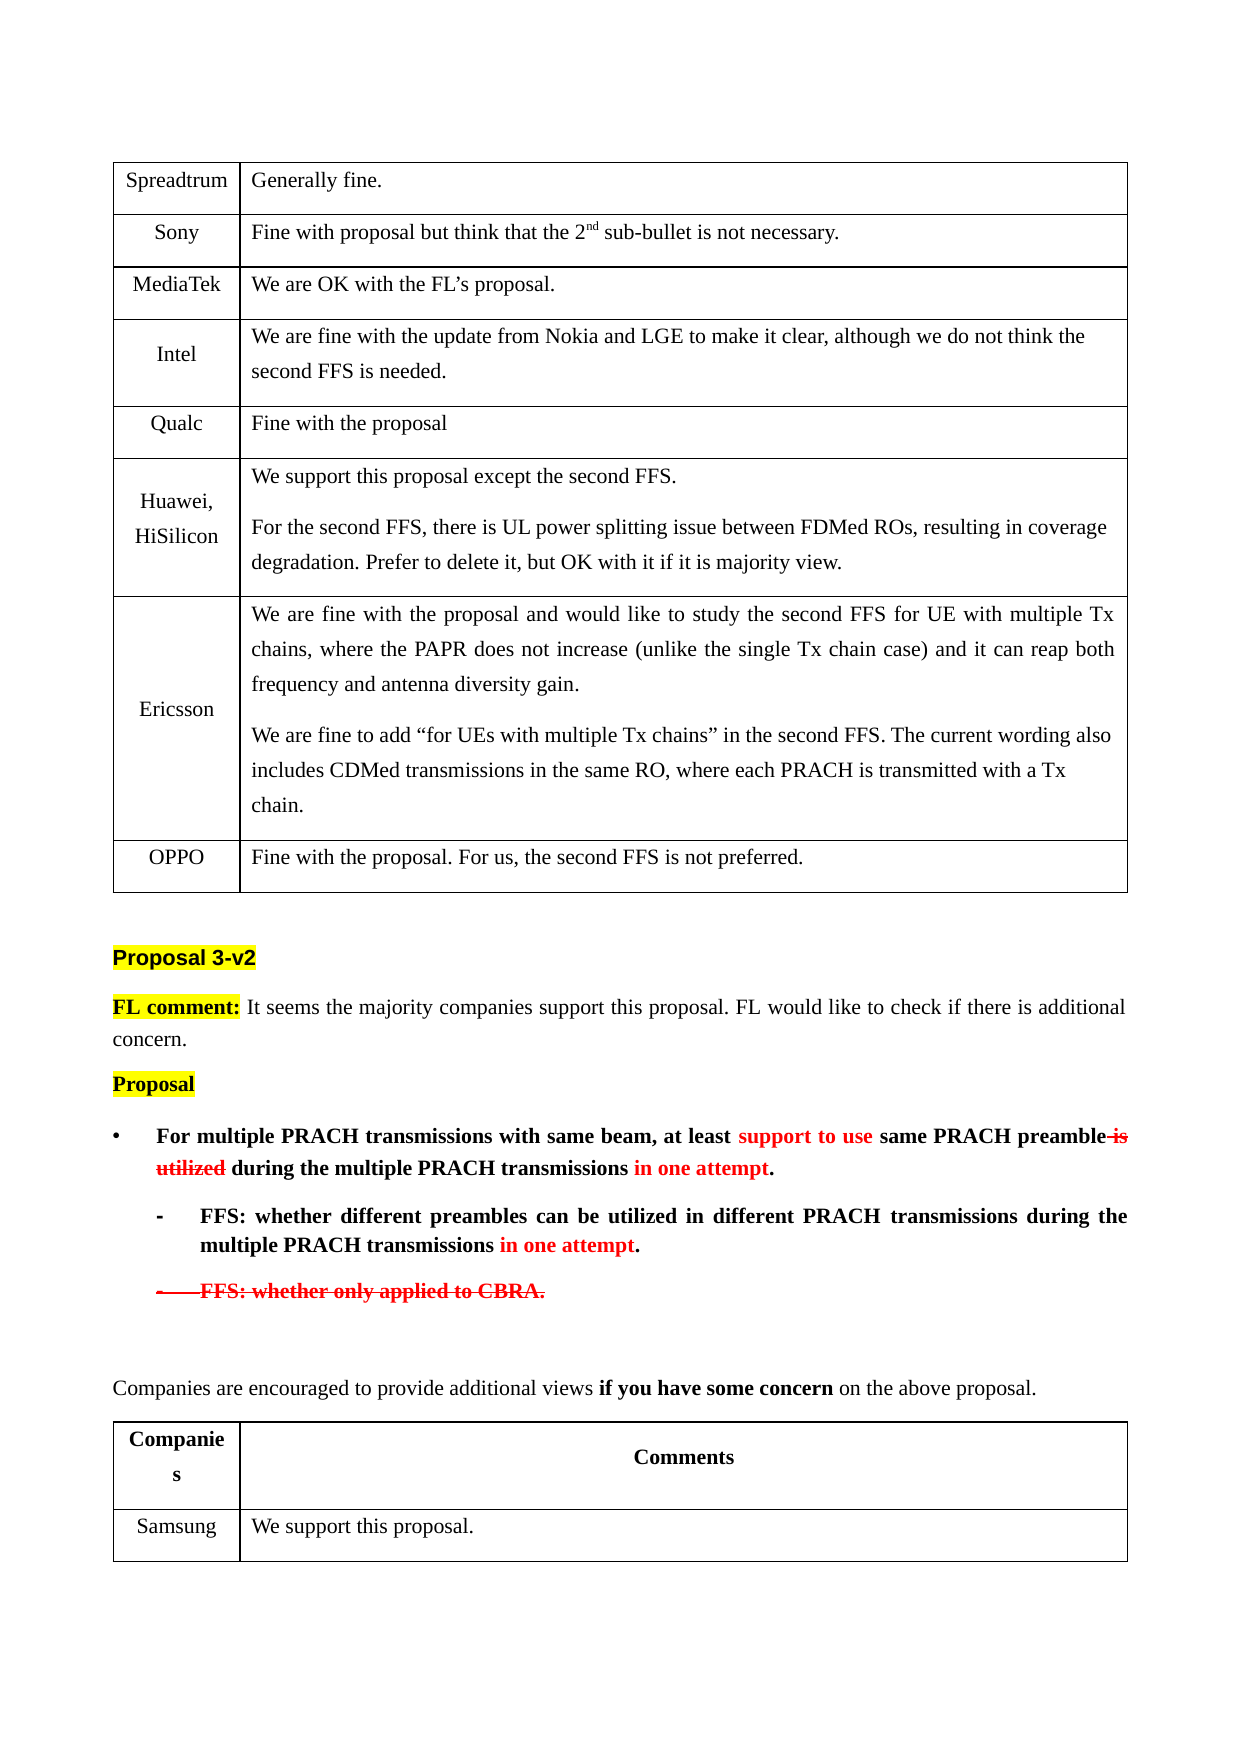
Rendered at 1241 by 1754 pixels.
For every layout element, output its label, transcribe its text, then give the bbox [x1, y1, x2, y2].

table_cell Intel [114, 320, 239, 406]
table_cell We are fine with the proposal and would like to study the second FFS for UE with multiple Tx chains, where the PAPR does not increase (unlike the single Tx chain case) and it can reap both frequency and antenna diversity gain. We are fine to add “for UEs with multiple Tx chains” in the second FFS. The current wording also includes CDMed transmissions in the same RO, where each PRACH is transmitted with a Tx chain. [241, 597, 1127, 839]
text Proposal [112, 1068, 1128, 1100]
table_cell We are fine with the update from Nokia and LGE to make it clear, although we do not think the second FFS is needed. [241, 320, 1127, 406]
list For multiple PRACH transmissions with same beam, at least support to use same PRACH preamble is utilized during the multiple PRACH transmissions in one attempt. [112, 1119, 1128, 1184]
subtitle Proposal 3-v2 [112, 942, 1128, 974]
table_cell Huawei, HiSilicon [114, 459, 239, 596]
table_cell MediaTek [114, 268, 239, 318]
table_cell Generally fine. [241, 163, 1127, 214]
table_header Companies [114, 1423, 239, 1509]
table_cell Ericsson [114, 597, 239, 839]
table_cell We are OK with the FL’s proposal. [241, 268, 1127, 318]
table_cell Spreadtrum [114, 163, 239, 214]
table_cell Fine with proposal but think that the 2nd sub-bullet is not necessary. [241, 215, 1127, 266]
text Companies are encouraged to provide additional views if you have some concern on the above proposal. [112, 1371, 1128, 1403]
text FL comment: It seems the majority companies support this proposal. FL would like to check if there is additional concern. [112, 990, 1128, 1055]
table_cell Sony [114, 215, 239, 266]
table_header Comments [241, 1423, 1127, 1509]
table_cell Samsung [114, 1510, 239, 1561]
table_cell Qualc [114, 407, 239, 458]
table_cell We support this proposal. [241, 1510, 1127, 1561]
list FFS: whether only applied to CBRA. [156, 1275, 1128, 1305]
table_cell Fine with the proposal [241, 407, 1127, 458]
table_cell OPPO [114, 841, 239, 892]
list FFS: whether different preambles can be utilized in different PRACH transmissions during the multiple PRACH transmissions in one attempt. [156, 1200, 1128, 1257]
table_cell We support this proposal except the second FFS. For the second FFS, there is UL power splitting issue between FDMed ROs, resulting in coverage degradation. Prefer to delete it, but OK with it if it is majority view. [241, 459, 1127, 596]
table_cell Fine with the proposal. For us, the second FFS is not preferred. [241, 841, 1127, 892]
